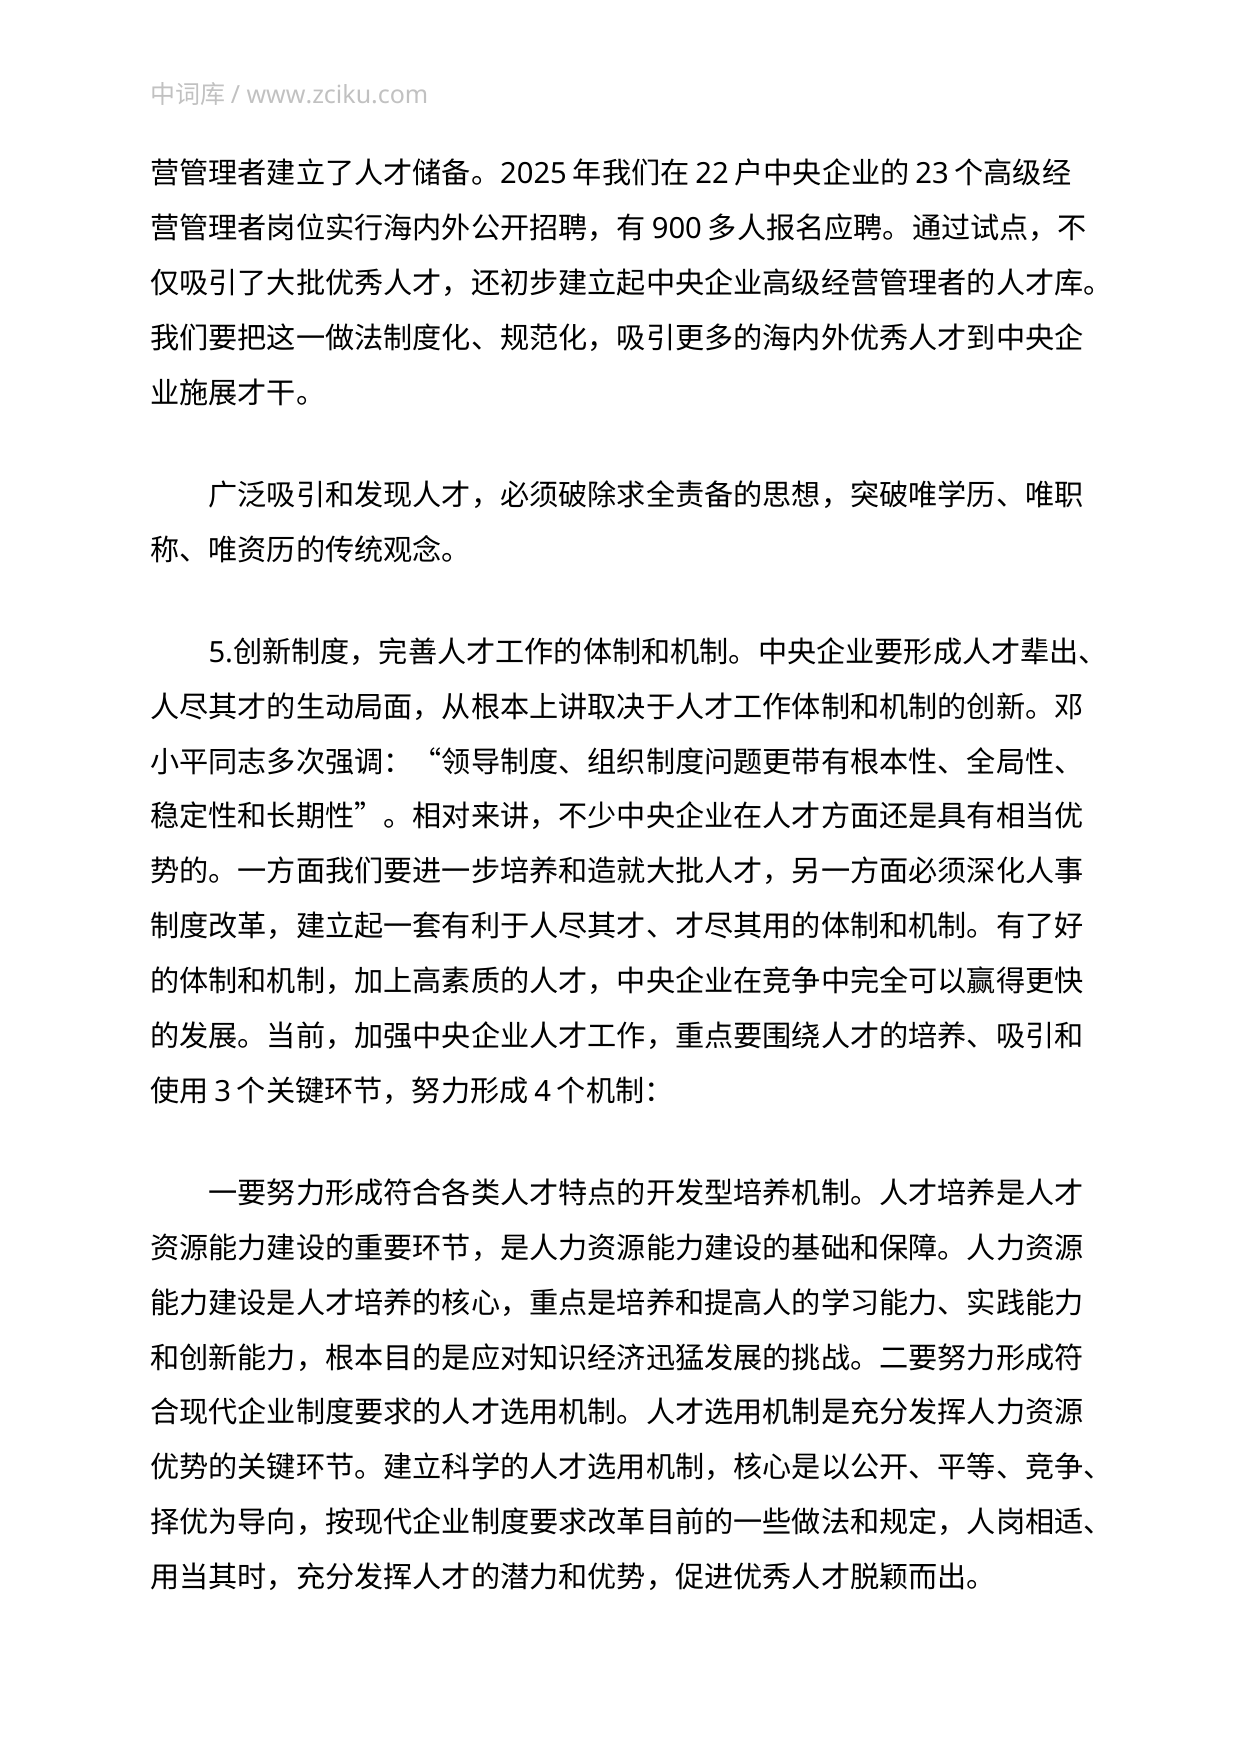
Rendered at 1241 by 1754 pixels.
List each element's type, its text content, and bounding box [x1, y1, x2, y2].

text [150, 150, 1090, 412]
text 5.创新制度，完善人才工作的体制和机制。中央企业要形成人才辈出、人尽其才的生动局面，从根本上讲取决于人才工作体制和机制的创新。邓小平同志多次强调：“领导制度、组织制度问题更带有根本性、全局性、稳定性和长期性”。相对来讲，不少中央企业在人才方面还是具有相当优势的。一方面我们要进一步培养和造就大批人才，另一方面必须深化人事制度改革，建立起一套有利于人尽其才、才尽其用的体制和机制。有了好的体制和机制，加上高素质的人才，中央企业在竞争中完全可以赢得更快的发展。当前，加强中央企业人才工作，重点要围绕人才的培养、吸引和使用3个关键环节，努力形成4个机制： [150, 628, 1090, 1110]
text 广泛吸引和发现人才，必须破除求全责备的思想，突破唯学历、唯职称、唯资历的传统观念。 [150, 472, 1090, 569]
text 一要努力形成符合各类人才特点的开发型培养机制。人才培养是人才资源能力建设的重要环节，是人力资源能力建设的基础和保障。人力资源能力建设是人才培养的核心，重点是培养和提高人的学习能力、实践能力和创新能力，根本目的是应对知识经济迅猛发展的挑战。二要努力形成符合现代企业制度要求的人才选用机制。人才选用机制是充分发挥人力资源优势的关键环节。建立科学的人才选用机制，核心是以公开、平等、竞争、择优为导向，按现代企业制度要求改革目前的一些做法和规定，人岗相适、用当其时，充分发挥人才的潜力和优势，促进优秀人才脱颖而出。 [150, 1169, 1090, 1596]
